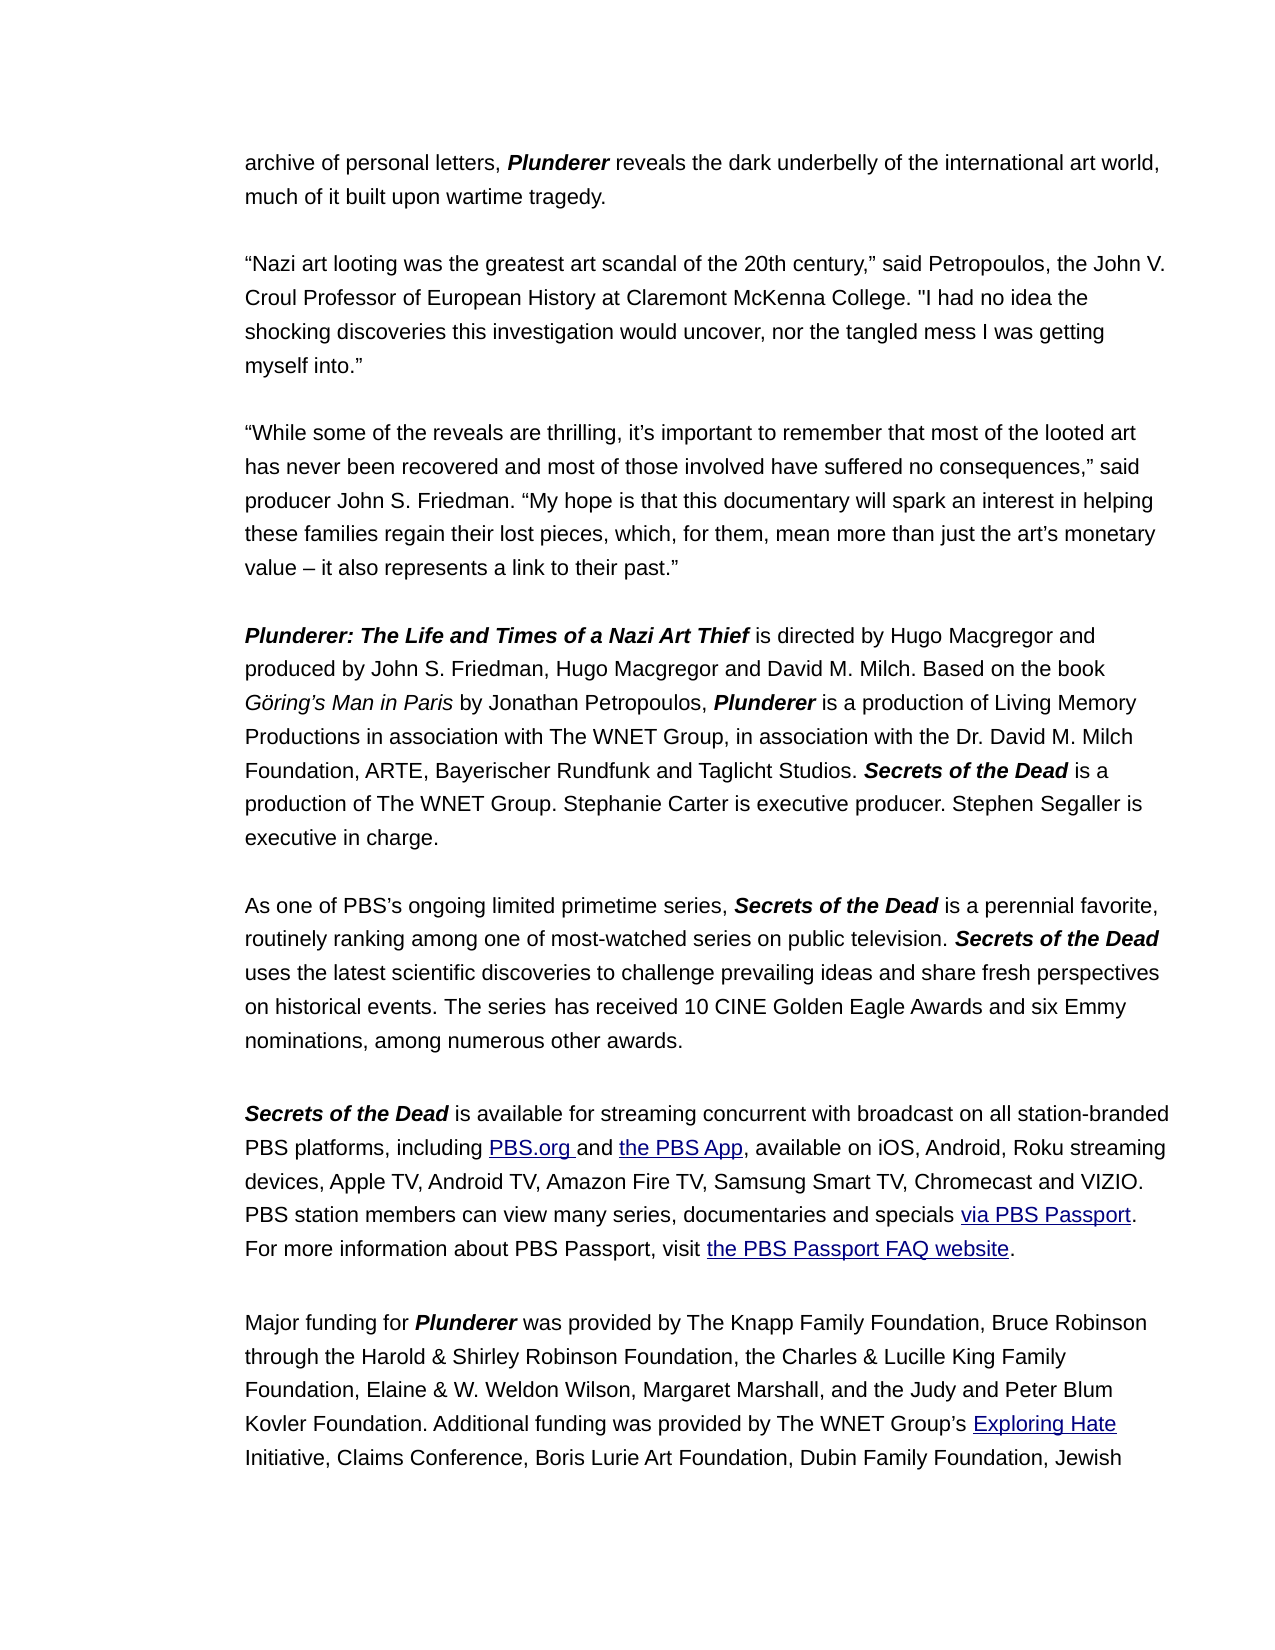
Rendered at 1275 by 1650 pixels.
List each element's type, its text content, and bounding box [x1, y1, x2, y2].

text Plunderer: The Life and Times of a Nazi Art Thief is directed by Hugo Macgregor and produced by John S. Friedman, Hugo Macgregor and David M. Milch. Based on the book Göring’s Man in Paris by Jonathan Petropoulos, Plunderer is a production of Living Memory Productions in association with The WNET Group, in association with the Dr. David M. Milch Foundation, ARTE, Bayerischer Rundfunk and Taglicht Studios. Secrets of the Dead is a production of The WNET Group. Stephanie Carter is executive producer. Stephen Segaller is executive in charge. [244, 622, 1170, 850]
text “Nazi art looting was the greatest art scandal of the 20th century,” said Petropoulos, the John V. Croul Professor of European History at Claremont McKenna College. "I had no idea the shocking discoveries this investigation would uncover, nor the tangled mess I was getting myself into.” [244, 251, 1170, 378]
text “While some of the reveals are thrilling, it’s important to remember that most of the looted art has never been recovered and most of those involved have suffered no consequences,” said producer John S. Friedman. “My hope is that this documentary will spark an interest in helping these families regain their lost pieces, which, for them, mean more than just the art’s monetary value – it also represents a link to their past.” [244, 420, 1170, 580]
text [244, 150, 1170, 209]
text Secrets of the Dead is available for streaming concurrent with broadcast on all station-branded PBS platforms, including PBS.org and the PBS App, available on iOS, Android, Roku streaming devices, Apple TV, Android TV, Amazon Fire TV, Samsung Smart TV, Chromecast and VIZIO. PBS station members can view many series, documentaries and specials via PBS Passport. For more information about PBS Passport, visit the PBS Passport FAQ website. [244, 1101, 1170, 1261]
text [244, 1310, 1170, 1470]
text As one of PBS’s ongoing limited primetime series, Secrets of the Dead is a perennial favorite, routinely ranking among one of most-watched series on public television. Secrets of the Dead uses the latest scientific discoveries to challenge prevailing ideas and share fresh perspectives on historical events. The series has received 10 CINE Golden Eagle Awards and six Emmy nominations, among numerous other awards. [244, 892, 1170, 1053]
